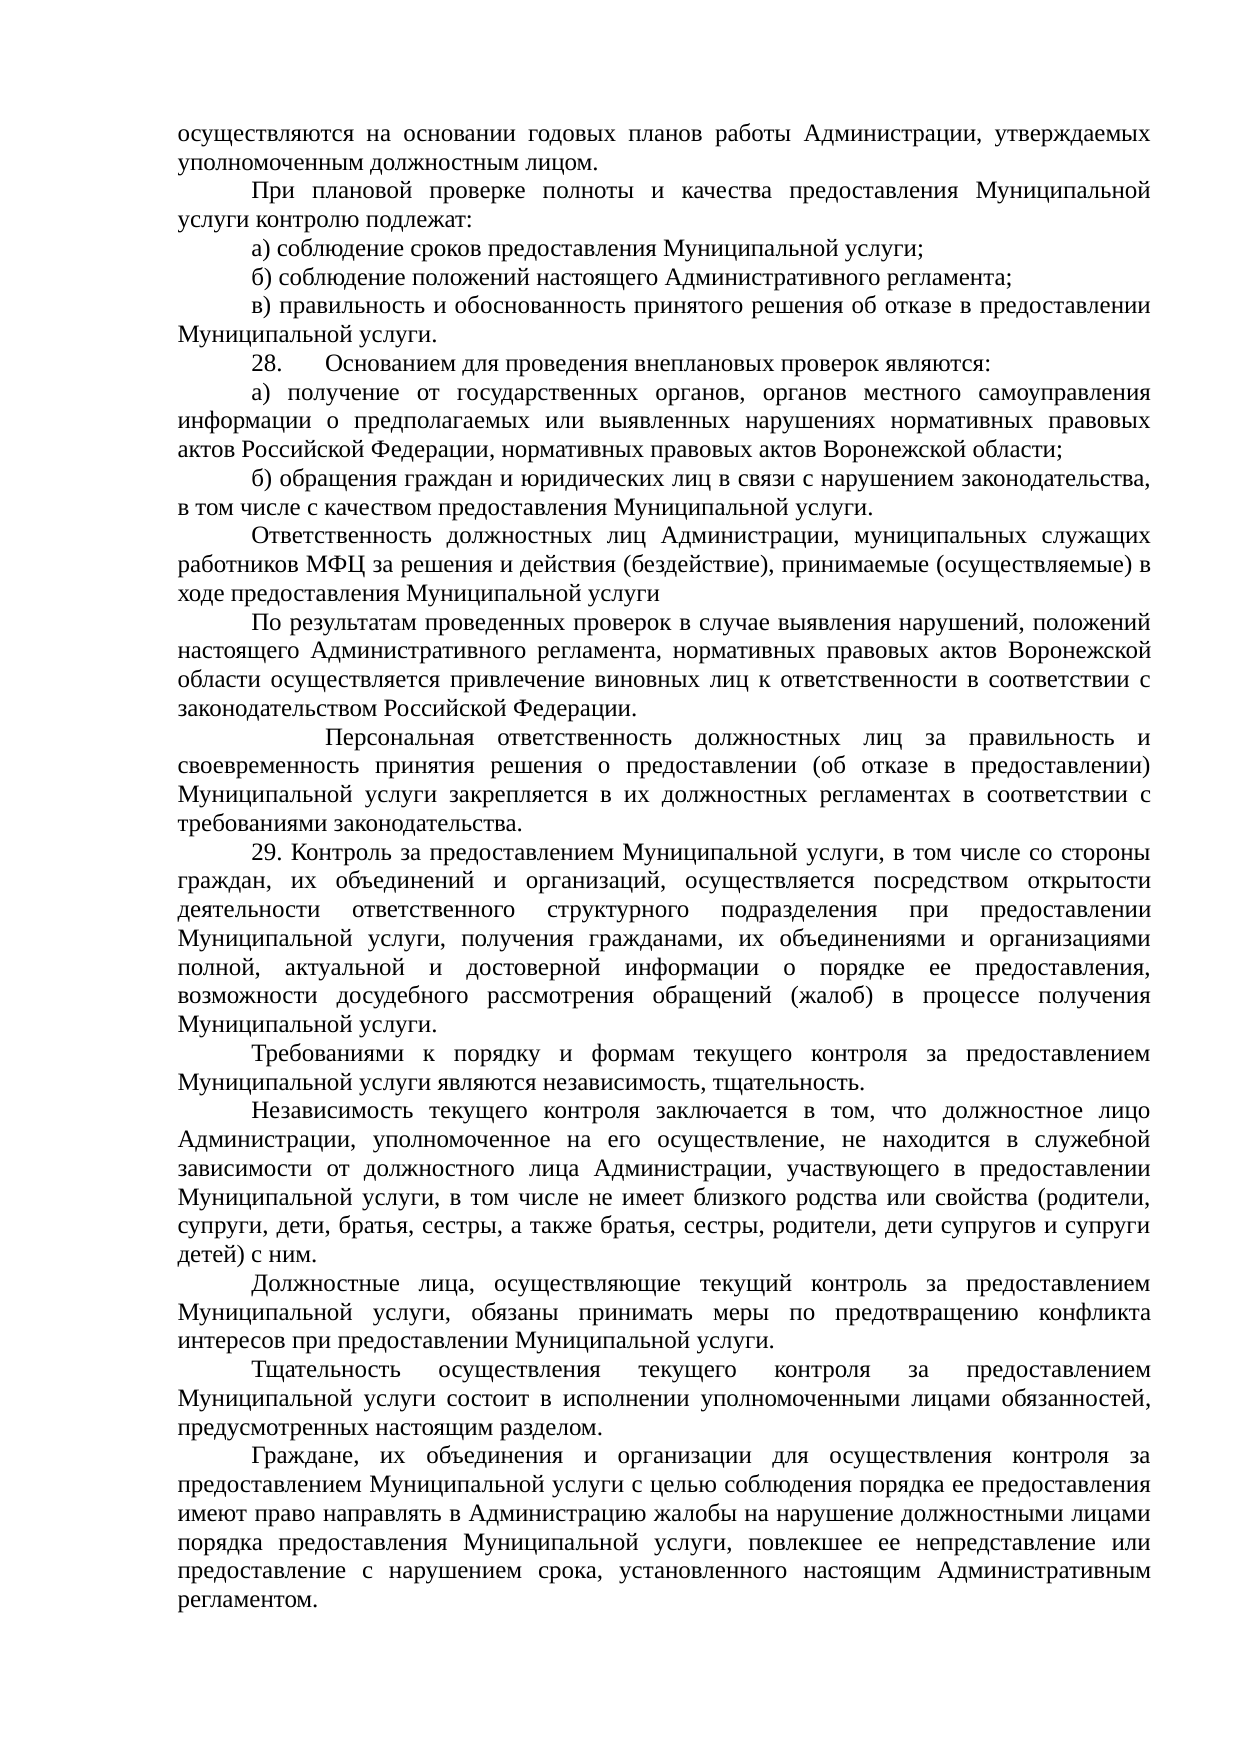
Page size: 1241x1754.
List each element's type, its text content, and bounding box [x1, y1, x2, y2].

text Граждане, их объединения и организации для осуществления контроля за предоставлением Муниципальной услуги с целью соблюдения порядка ее предоставления имеют право направлять в Администрацию жалобы на нарушение должностными лицами порядка предоставления Муниципальной услуги, повлекшее ее непредставление или предоставление с нарушением срока, установленного настоящим Административным регламентом. [177, 1441, 1152, 1613]
text в) правильность и обоснованность принятого решения об отказе в предоставлении Муниципальной услуги. [177, 291, 1152, 348]
text Персональная ответственность должностных лиц за правильность и своевременность принятия решения о предоставлении (об отказе в предоставлении) Муниципальной услуги закрепляется в их должностных регламентах в соответствии с требованиями законодательства. [177, 722, 1152, 837]
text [177, 118, 1152, 176]
text а) соблюдение сроков предоставления Муниципальной услуги; [177, 233, 1152, 262]
text Должностные лица, осуществляющие текущий контроль за предоставлением Муниципальной услуги, обязаны принимать меры по предотвращению конфликта интересов при предоставлении Муниципальной услуги. [177, 1268, 1152, 1354]
text 29. Контроль за предоставлением Муниципальной услуги, в том числе со стороны граждан, их объединений и организаций, осуществляется посредством открытости деятельности ответственного структурного подразделения при предоставлении Муниципальной услуги, получения гражданами, их объединениями и организациями полной, актуальной и достоверной информации о порядке ее предоставления, возможности досудебного рассмотрения обращений (жалоб) в процессе получения Муниципальной услуги. [177, 837, 1152, 1038]
text а) получение от государственных органов, органов местного самоуправления информации о предполагаемых или выявленных нарушениях нормативных правовых актов Российской Федерации, нормативных правовых актов Воронежской области; [177, 377, 1152, 463]
text б) обращения граждан и юридических лиц в связи с нарушением законодательства, в том числе с качеством предоставления Муниципальной услуги. [177, 463, 1152, 521]
text Независимость текущего контроля заключается в том, что должностное лицо Администрации, уполномоченное на его осуществление, не находится в служебной зависимости от должностного лица Администрации, участвующего в предоставлении Муниципальной услуги, в том числе не имеет близкого родства или свойства (родители, супруги, дети, братья, сестры, а также братья, сестры, родители, дети супругов и супруги детей) с ним. [177, 1096, 1152, 1268]
text б) соблюдение положений настоящего Административного регламента; [177, 262, 1152, 291]
text При плановой проверке полноты и качества предоставления Муниципальной услуги контролю подлежат: [177, 176, 1152, 233]
text Требованиями к порядку и формам текущего контроля за предоставлением Муниципальной услуги являются независимость, тщательность. [177, 1038, 1152, 1096]
text По результатам проведенных проверок в случае выявления нарушений, положений настоящего Административного регламента, нормативных правовых актов Воронежской области осуществляется привлечение виновных лиц к ответственности в соответствии с законодательством Российской Федерации. [177, 607, 1152, 722]
text Ответственность должностных лиц Администрации, муниципальных служащих работников МФЦ за решения и действия (бездействие), принимаемые (осуществляемые) в ходе предоставления Муниципальной услуги [177, 521, 1152, 607]
text Тщательность осуществления текущего контроля за предоставлением Муниципальной услуги состоит в исполнении уполномоченными лицами обязанностей, предусмотренных настоящим разделом. [177, 1354, 1152, 1441]
text 28. Основанием для проведения внеплановых проверок являются: [177, 348, 1152, 377]
